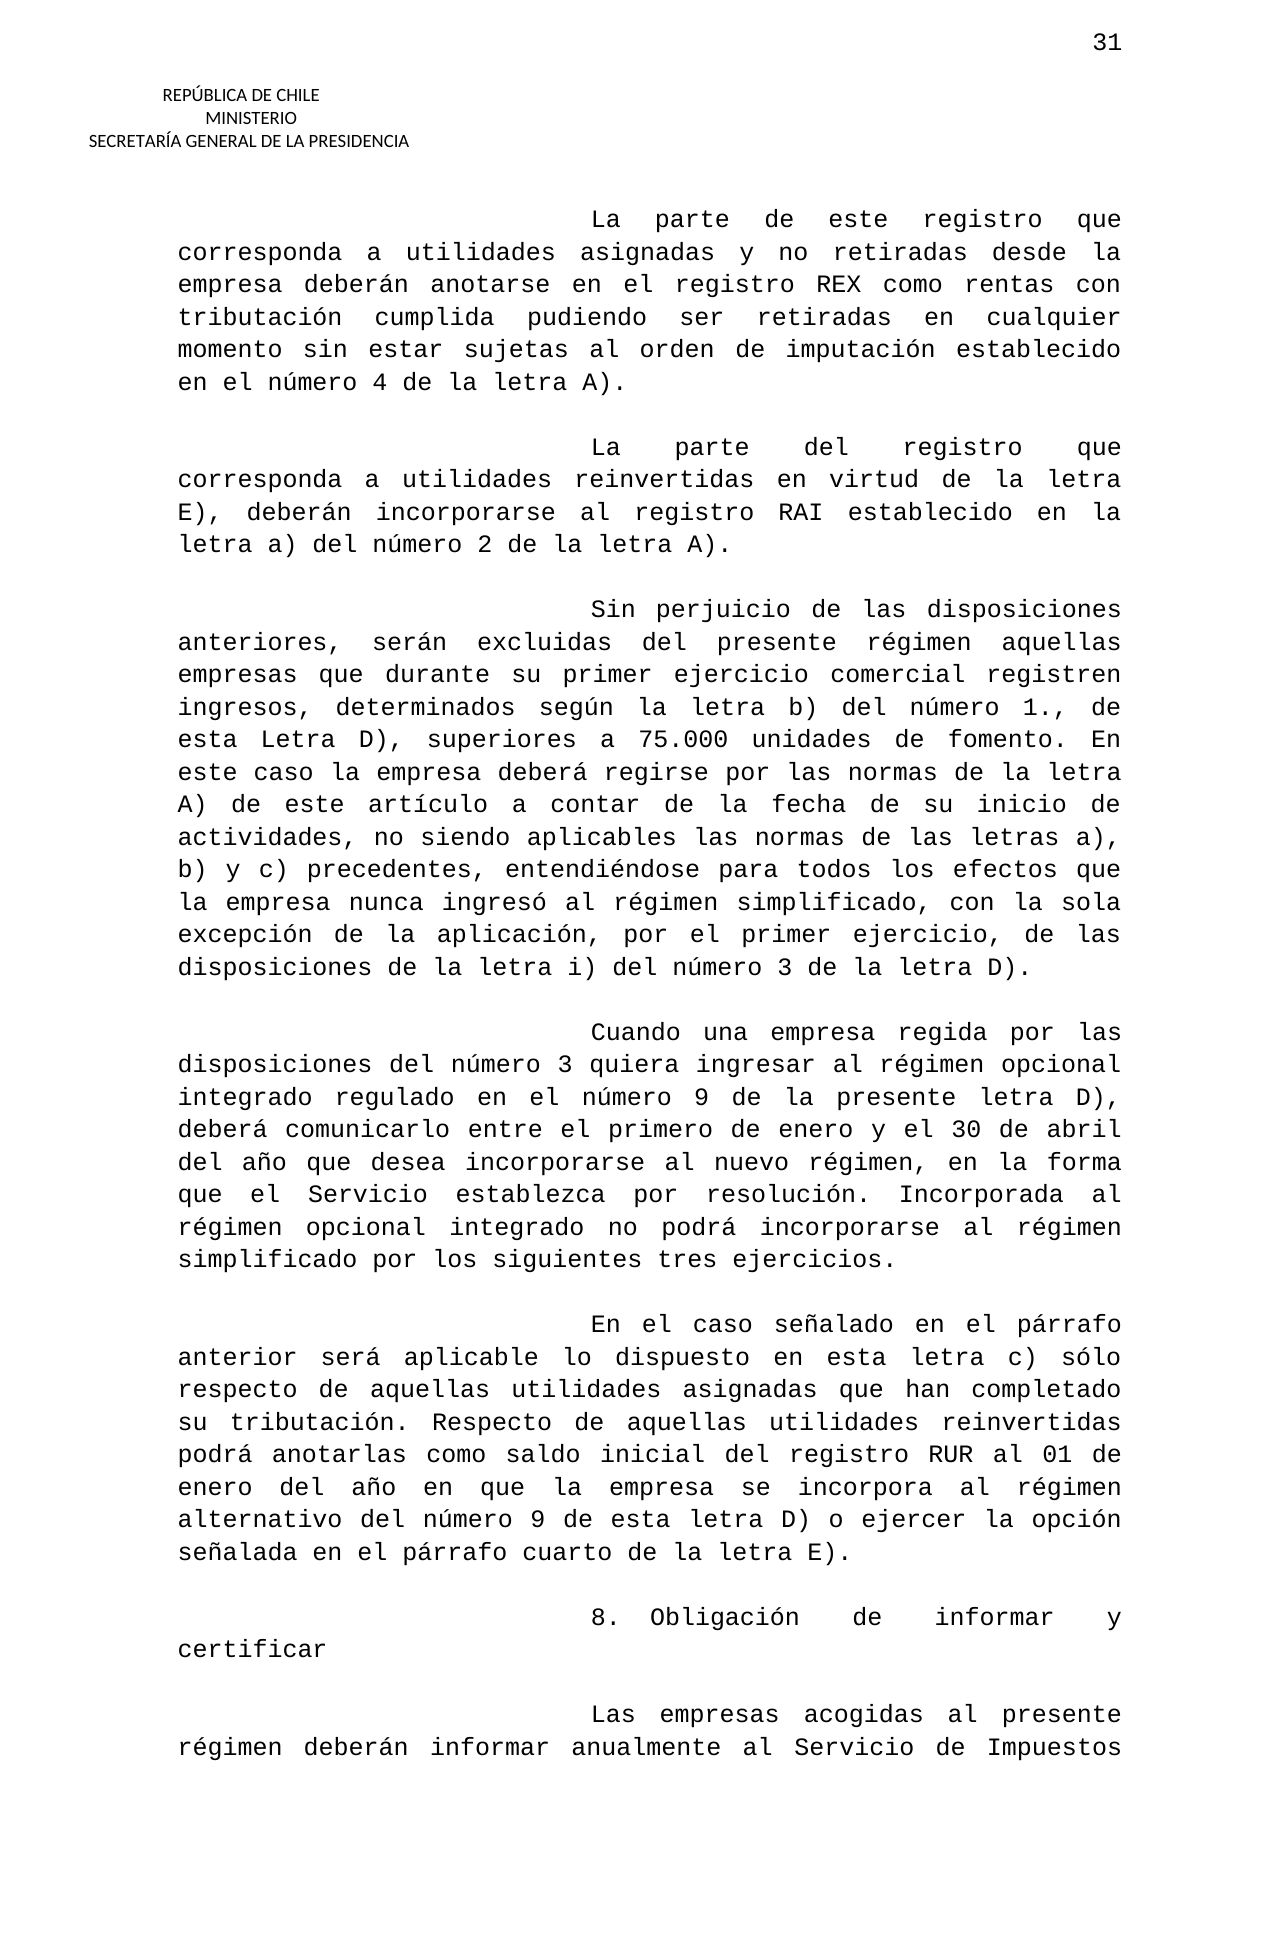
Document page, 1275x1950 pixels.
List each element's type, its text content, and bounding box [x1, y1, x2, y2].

text La parte de este registro que corresponda a utilidades asignadas y no retiradas desde la empresa deberán anotarse en el registro REX como rentas con tributación cumplida pudiendo ser retiradas en cualquier momento sin estar sujetas al orden de imputación establecido en el número 4 de la letra A). [177, 207, 1122, 398]
list Obligación de informar y certificar [177, 1604, 1122, 1665]
text Sin perjuicio de las disposiciones anteriores, serán excluidas del presente régimen aquellas empresas que durante su primer ejercicio comercial registren ingresos, determinados según la letra b) del número 1., de esta Letra D), superiores a 75.000 unidades de fomento. En este caso la empresa deberá regirse por las normas de la letra A) de este artículo a contar de la fecha de su inicio de actividades, no siendo aplicables las normas de las letras a), b) y c) precedentes, entendiéndose para todos los efectos que la empresa nunca ingresó al régimen simplificado, con la sola excepción de la aplicación, por el primer ejercicio, de las disposiciones de la letra i) del número 3 de la letra D). [177, 597, 1122, 983]
text En el caso señalado en el párrafo anterior será aplicable lo dispuesto en esta letra c) sólo respecto de aquellas utilidades asignadas que han completado su tributación. Respecto de aquellas utilidades reinvertidas podrá anotarlas como saldo inicial del registro RUR al 01 de enero del año en que la empresa se incorpora al régimen alternativo del número 9 de esta letra D) o ejercer la opción señalada en el párrafo cuarto de la letra E). [177, 1312, 1122, 1568]
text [177, 1702, 1122, 1763]
text La parte del registro que corresponda a utilidades reinvertidas en virtud de la letra E), deberán incorporarse al registro RAI establecido en la letra a) del número 2 de la letra A). [177, 434, 1122, 560]
text Cuando una empresa regida por las disposiciones del número 3 quiera ingresar al régimen opcional integrado regulado en el número 9 de la presente letra D), deberá comunicarlo entre el primero de enero y el 30 de abril del año que desea incorporarse al nuevo régimen, en la forma que el Servicio establezca por resolución. Incorporada al régimen opcional integrado no podrá incorporarse al régimen simplificado por los siguientes tres ejercicios. [177, 1019, 1122, 1275]
